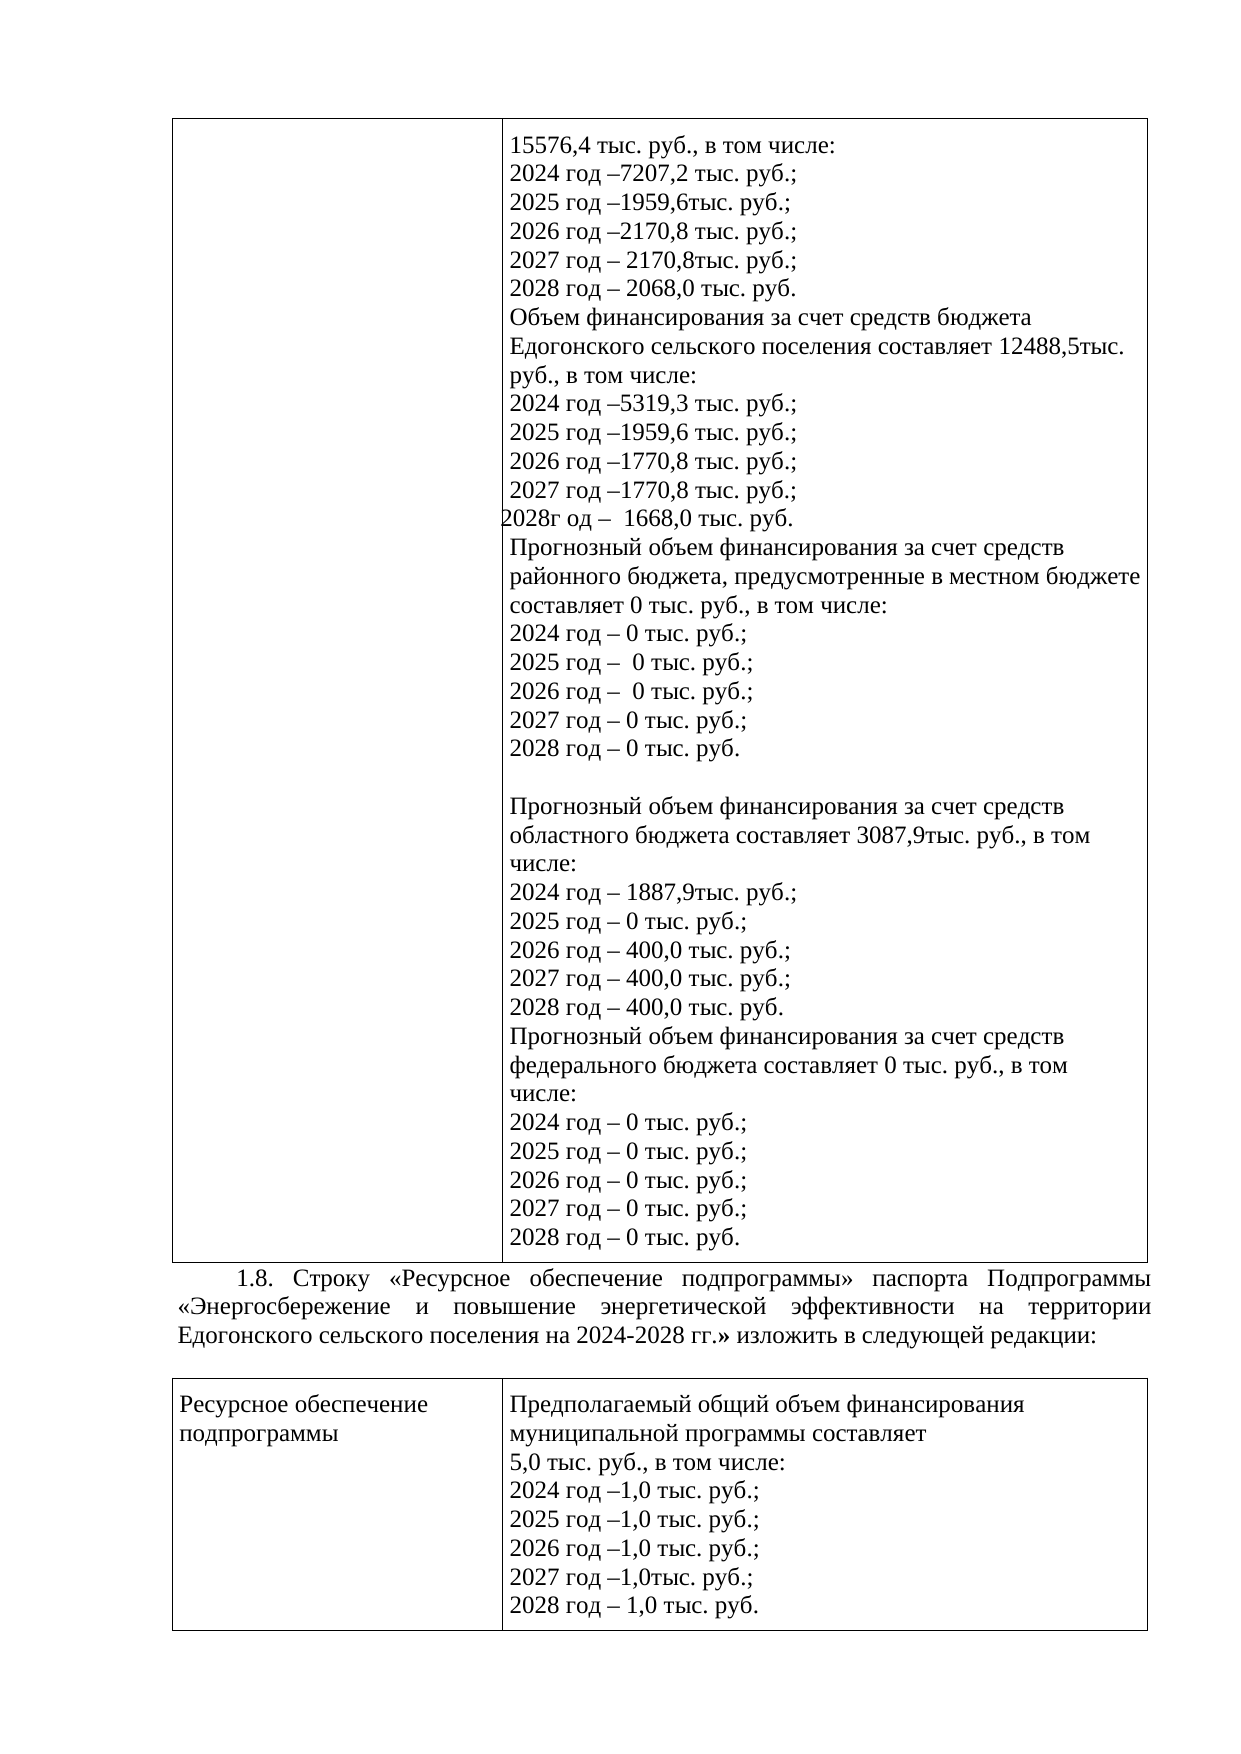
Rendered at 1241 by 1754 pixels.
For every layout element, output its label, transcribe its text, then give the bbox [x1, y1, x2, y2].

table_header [503, 119, 1147, 1262]
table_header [173, 119, 502, 1262]
text 1.8. Строку «Ресурсное обеспечение подпрограммы» паспорта Подпрограммы «Энергосбережение и повышение энергетической эффективности на территории Едогонского сельского поселения на 2024-2028 гг.» изложить в следующей редакции: [177, 1263, 1152, 1349]
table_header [173, 1379, 502, 1630]
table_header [503, 1379, 1147, 1630]
